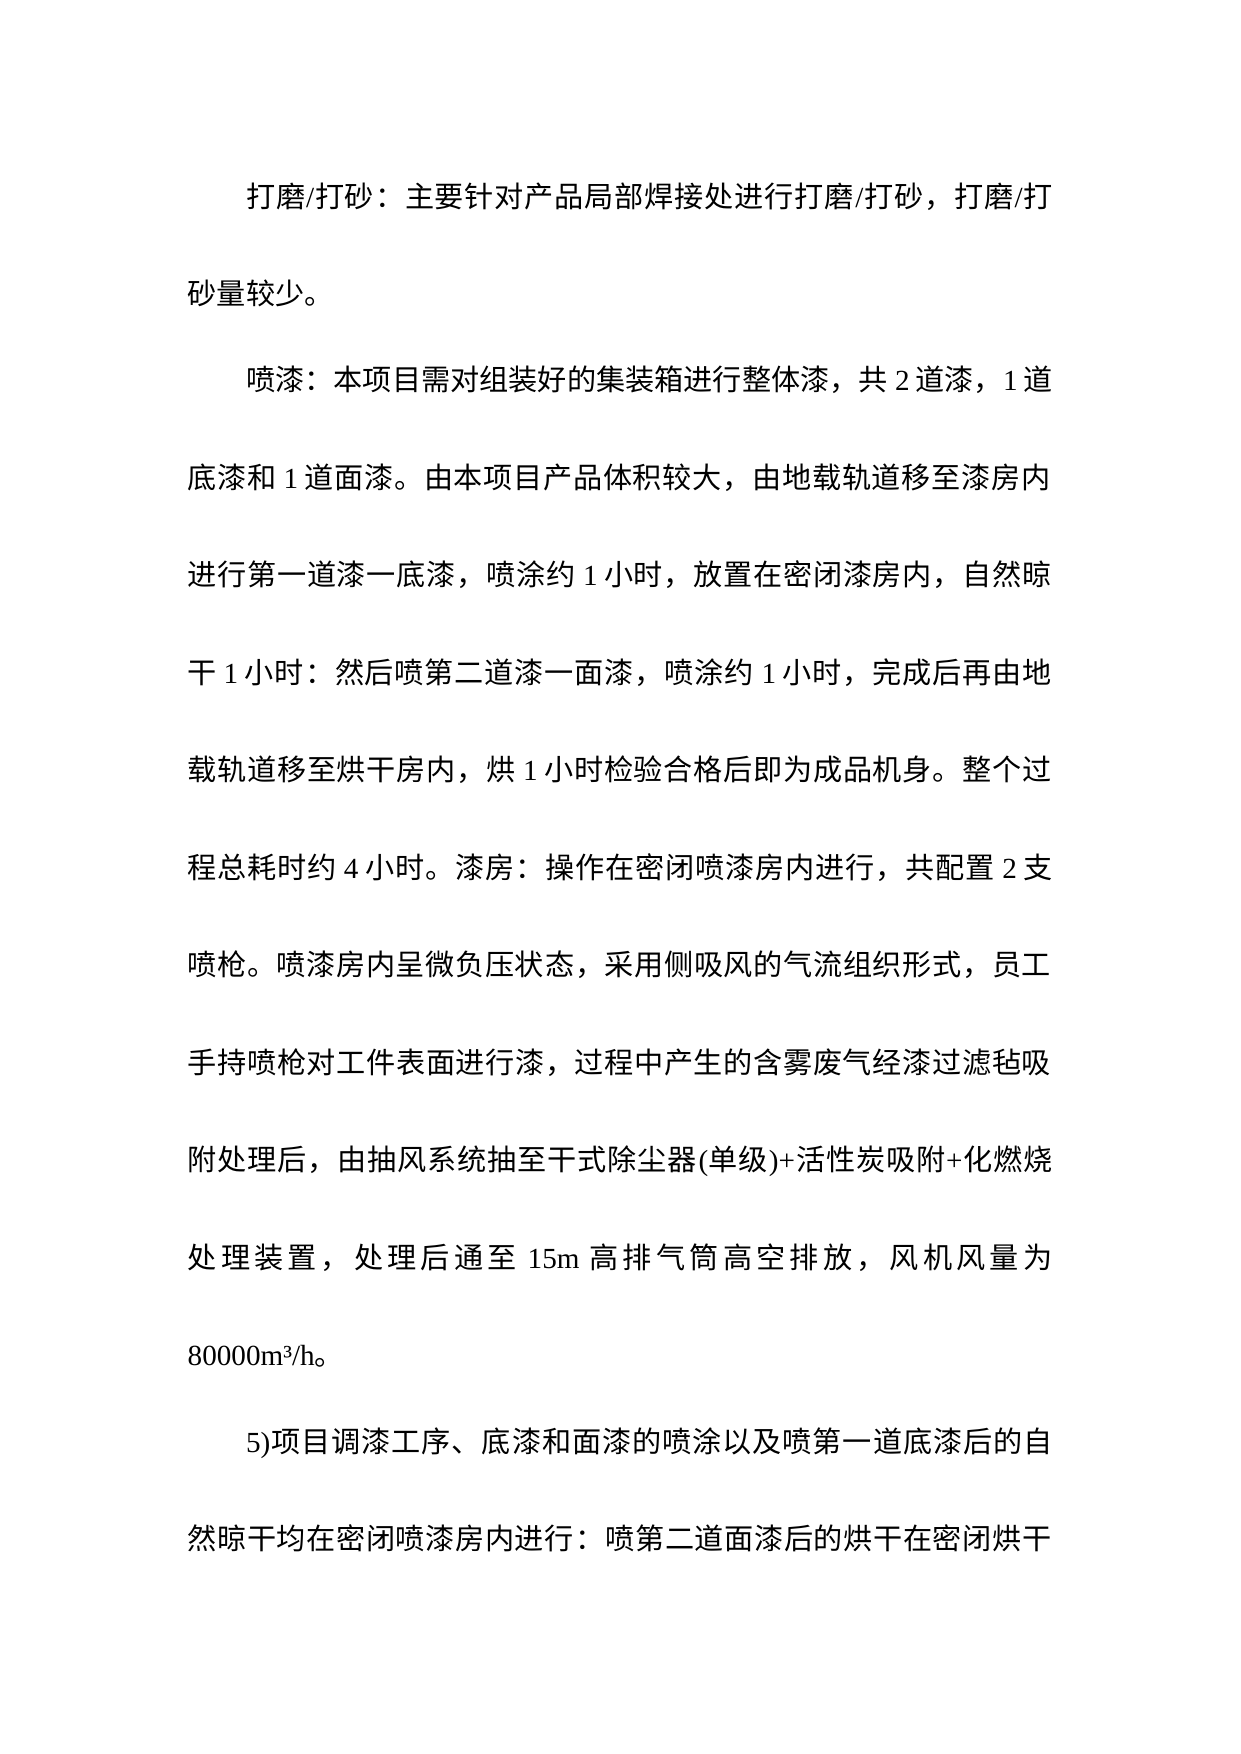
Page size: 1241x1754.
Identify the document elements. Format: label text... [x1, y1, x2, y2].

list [187, 1407, 1053, 1569]
list 喷漆：本项目需对组装好的集装箱进行整体漆，共2道漆，1道底漆和1道面漆。由本项目产品体积较大，由地载轨道移至漆房内进行第一道漆一底漆，喷涂约1小时，放置在密闭漆房内，自然晾干1小时：然后喷第二道漆一面漆，喷涂约1小时，完成后再由地载轨道移至烘干房内，烘1小时检验合格后即为成品机身。整个过程总耗时约4小时。漆房：操作在密闭喷漆房内进行，共配置2支喷枪。喷漆房内呈微负压状态，采用侧吸风的气流组织形式，员工手持喷枪对工件表面进行漆，过程中产生的含雾废气经漆过滤毡吸附处理后，由抽风系统抽至干式除尘器(单级)+活性炭吸附+化燃烧处理装置，处理后通至15m高排气筒高空排放，风机风量为80000m³/h。 [187, 346, 1053, 1386]
list 打磨/打砂：主要针对产品局部焊接处进行打磨/打砂，打磨/打砂量较少。 [187, 162, 1053, 324]
